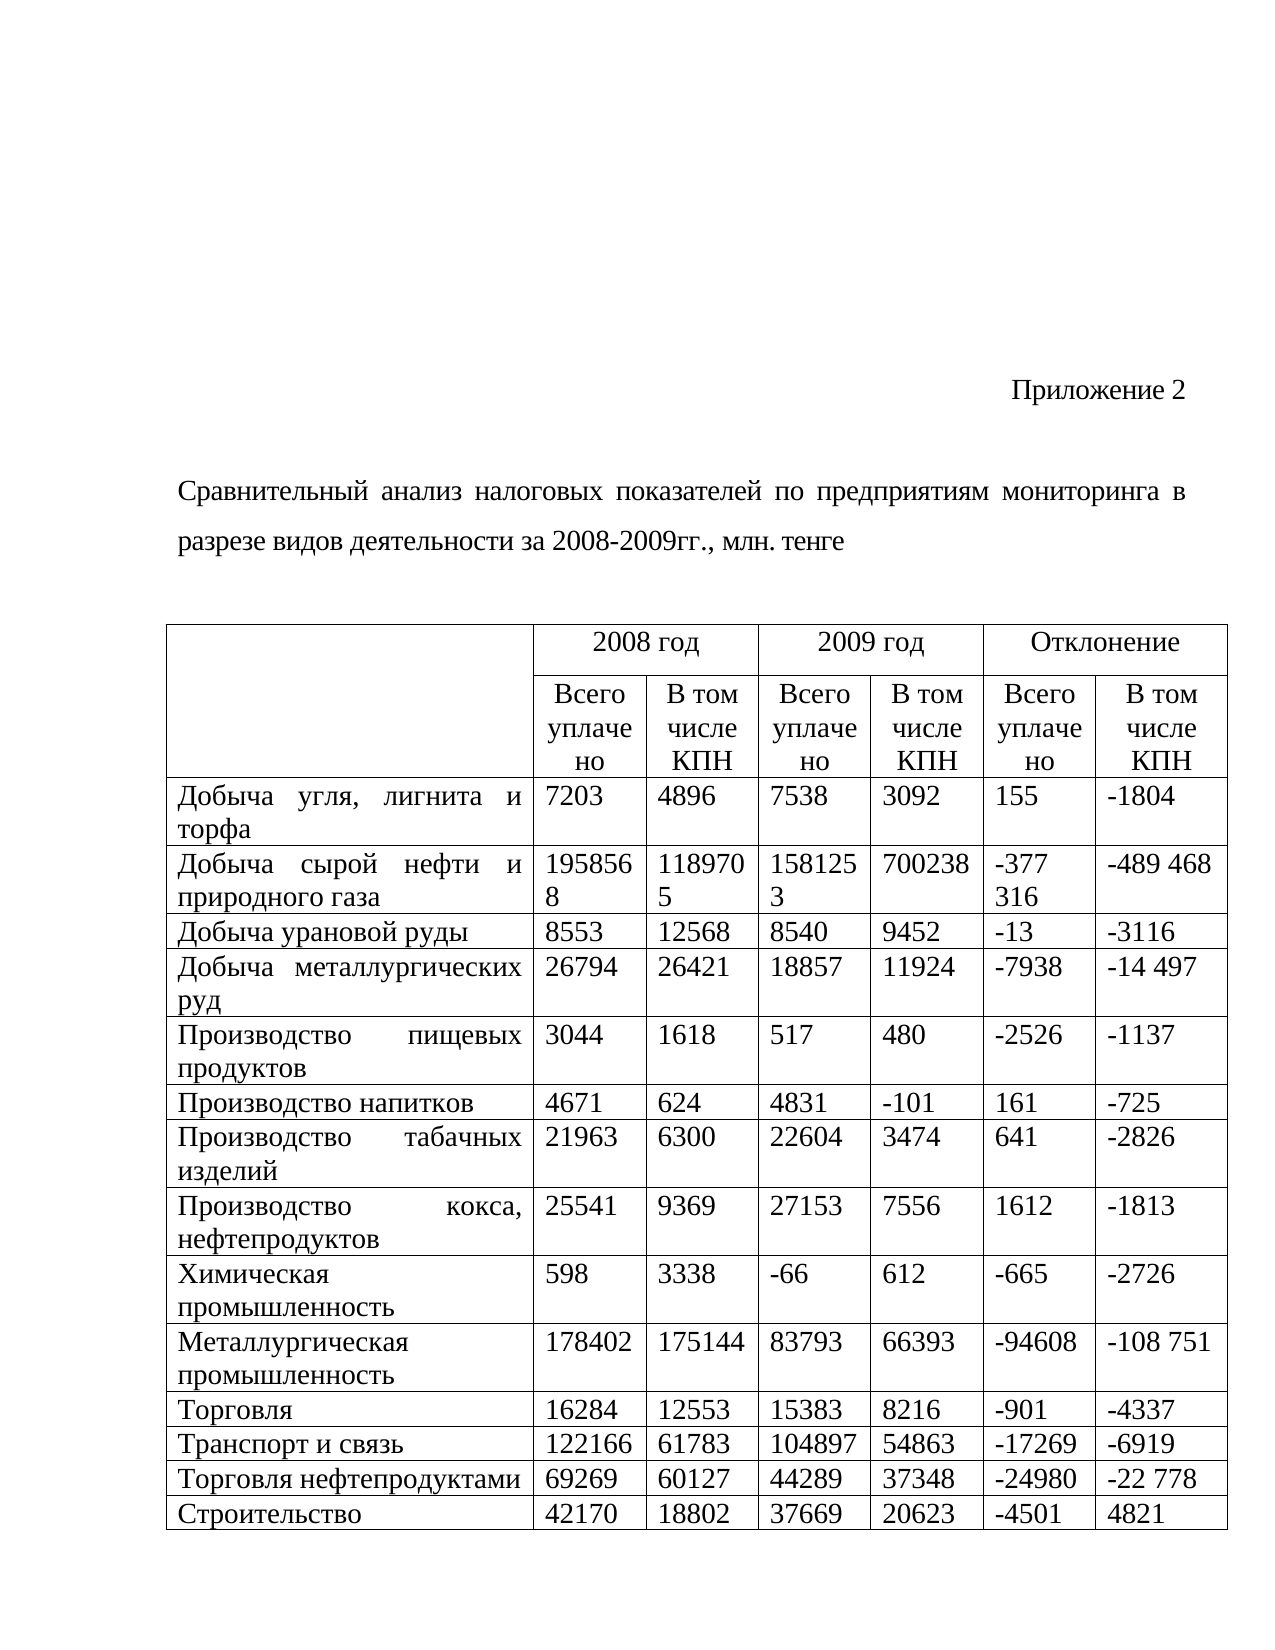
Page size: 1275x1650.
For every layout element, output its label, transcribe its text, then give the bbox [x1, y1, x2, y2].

text Приложение 2 [177, 372, 1186, 406]
table_cell Всего уплачено [759, 676, 870, 777]
table_cell -14 497 [1096, 949, 1227, 1016]
table_cell 12568 [647, 914, 758, 948]
table_cell 161 [984, 1085, 1095, 1118]
table_cell 9452 [871, 914, 983, 948]
table_cell 25541 [534, 1188, 646, 1255]
table_cell 598 [534, 1256, 646, 1323]
table_cell 7556 [871, 1188, 983, 1255]
table_cell 1189705 [647, 846, 758, 913]
table_cell Производство пищевых продуктов [167, 1017, 533, 1084]
table_cell -1813 [1096, 1188, 1227, 1255]
table_cell 517 [759, 1017, 870, 1084]
table_cell 20623 [871, 1496, 983, 1529]
table_cell 3474 [871, 1120, 983, 1187]
table_cell 15383 [759, 1392, 870, 1426]
table_cell 12553 [647, 1392, 758, 1426]
table_cell 3092 [871, 778, 983, 845]
table_cell Металлургическая промышленность [167, 1324, 533, 1391]
table_cell В том числе КПН [647, 676, 758, 777]
table_cell 3044 [534, 1017, 646, 1084]
table_cell 641 [984, 1120, 1095, 1187]
table_cell -66 [759, 1256, 870, 1323]
table_cell 4671 [534, 1085, 646, 1118]
table_cell Производство напитков [167, 1085, 533, 1118]
table_cell 66393 [871, 1324, 983, 1391]
table_cell Всего уплачено [534, 676, 646, 777]
table_cell В том числе КПН [871, 676, 983, 777]
table_cell 69269 [534, 1461, 646, 1495]
table_cell 612 [871, 1256, 983, 1323]
table_cell 480 [871, 1017, 983, 1084]
table_cell 60127 [647, 1461, 758, 1495]
table_cell Торговля нефтепродуктами [167, 1461, 533, 1495]
table_cell 83793 [759, 1324, 870, 1391]
table_cell 11924 [871, 949, 983, 1016]
table_cell -7938 [984, 949, 1095, 1016]
table_cell -94608 [984, 1324, 1095, 1391]
table_cell 1612 [984, 1188, 1095, 1255]
table_cell 8216 [871, 1392, 983, 1426]
table_cell 4831 [759, 1085, 870, 1118]
table_cell -101 [871, 1085, 983, 1118]
table_cell Добыча сырой нефти и природного газа [167, 846, 533, 913]
table_cell Химическая промышленность [167, 1256, 533, 1323]
table_cell 22604 [759, 1120, 870, 1187]
table_cell 18857 [759, 949, 870, 1016]
table_cell Транспорт и связь [167, 1427, 533, 1460]
table_cell -13 [984, 914, 1095, 948]
table_cell -2526 [984, 1017, 1095, 1084]
table_cell -17269 [984, 1427, 1095, 1460]
table_cell 61783 [647, 1427, 758, 1460]
table_cell Добыча угля, лигнита и торфа [167, 778, 533, 845]
table_cell 26794 [534, 949, 646, 1016]
table_cell 26421 [647, 949, 758, 1016]
table_cell Строительство [167, 1496, 533, 1529]
table_cell В том числе КПН [1096, 676, 1227, 777]
table_cell -2826 [1096, 1120, 1227, 1187]
table_cell -901 [984, 1392, 1095, 1426]
table_cell -665 [984, 1256, 1095, 1323]
table_cell Производство кокса, нефтепродуктов [167, 1188, 533, 1255]
table_cell 8553 [534, 914, 646, 948]
table_cell 1958568 [534, 846, 646, 913]
table_cell 8540 [759, 914, 870, 948]
table_cell 624 [647, 1085, 758, 1118]
table_cell Торговля [167, 1392, 533, 1426]
table_cell -2726 [1096, 1256, 1227, 1323]
table_cell 4821 [1096, 1496, 1227, 1529]
table_cell -489 468 [1096, 846, 1227, 913]
table_cell Добыча металлургических руд [167, 949, 533, 1016]
table_cell 54863 [871, 1427, 983, 1460]
table_cell 37348 [871, 1461, 983, 1495]
table_cell 44289 [759, 1461, 870, 1495]
table_cell -108 751 [1096, 1324, 1227, 1391]
table_cell 27153 [759, 1188, 870, 1255]
table_cell -377 316 [984, 846, 1095, 913]
table_cell 42170 [534, 1496, 646, 1529]
table_cell 155 [984, 778, 1095, 845]
table_cell 3338 [647, 1256, 758, 1323]
table_cell -3116 [1096, 914, 1227, 948]
text Сравнительный анализ налоговых показателей по предприятиям мониторинга в разрезе видов деятельности за 2008-2009гг., млн. тенге [177, 473, 1186, 556]
table_cell 6300 [647, 1120, 758, 1187]
table_cell 1618 [647, 1017, 758, 1084]
table_cell Добыча урановой руды [167, 914, 533, 948]
table_cell -1137 [1096, 1017, 1227, 1084]
table_cell 1581253 [759, 846, 870, 913]
table_cell -4501 [984, 1496, 1095, 1529]
table_cell 175144 [647, 1324, 758, 1391]
table_header Отклонение [984, 625, 1227, 675]
table_cell 37669 [759, 1496, 870, 1529]
table_header 2009 год [759, 625, 983, 675]
table_cell -22 778 [1096, 1461, 1227, 1495]
table_cell -1804 [1096, 778, 1227, 845]
table_cell 178402 [534, 1324, 646, 1391]
table_cell 7538 [759, 778, 870, 845]
table_header [167, 625, 533, 777]
table_cell 4896 [647, 778, 758, 845]
table_cell -6919 [1096, 1427, 1227, 1460]
table_cell Всего уплачено [984, 676, 1095, 777]
table_cell -4337 [1096, 1392, 1227, 1426]
table_header 2008 год [534, 625, 758, 675]
table_cell -24980 [984, 1461, 1095, 1495]
table_cell 122166 [534, 1427, 646, 1460]
table_cell 21963 [534, 1120, 646, 1187]
table_cell 18802 [647, 1496, 758, 1529]
table_cell 700238 [871, 846, 983, 913]
table_cell 16284 [534, 1392, 646, 1426]
table_cell 9369 [647, 1188, 758, 1255]
table_cell 7203 [534, 778, 646, 845]
table_cell -725 [1096, 1085, 1227, 1118]
table_cell 104897 [759, 1427, 870, 1460]
table_cell Производство табачных изделий [167, 1120, 533, 1187]
